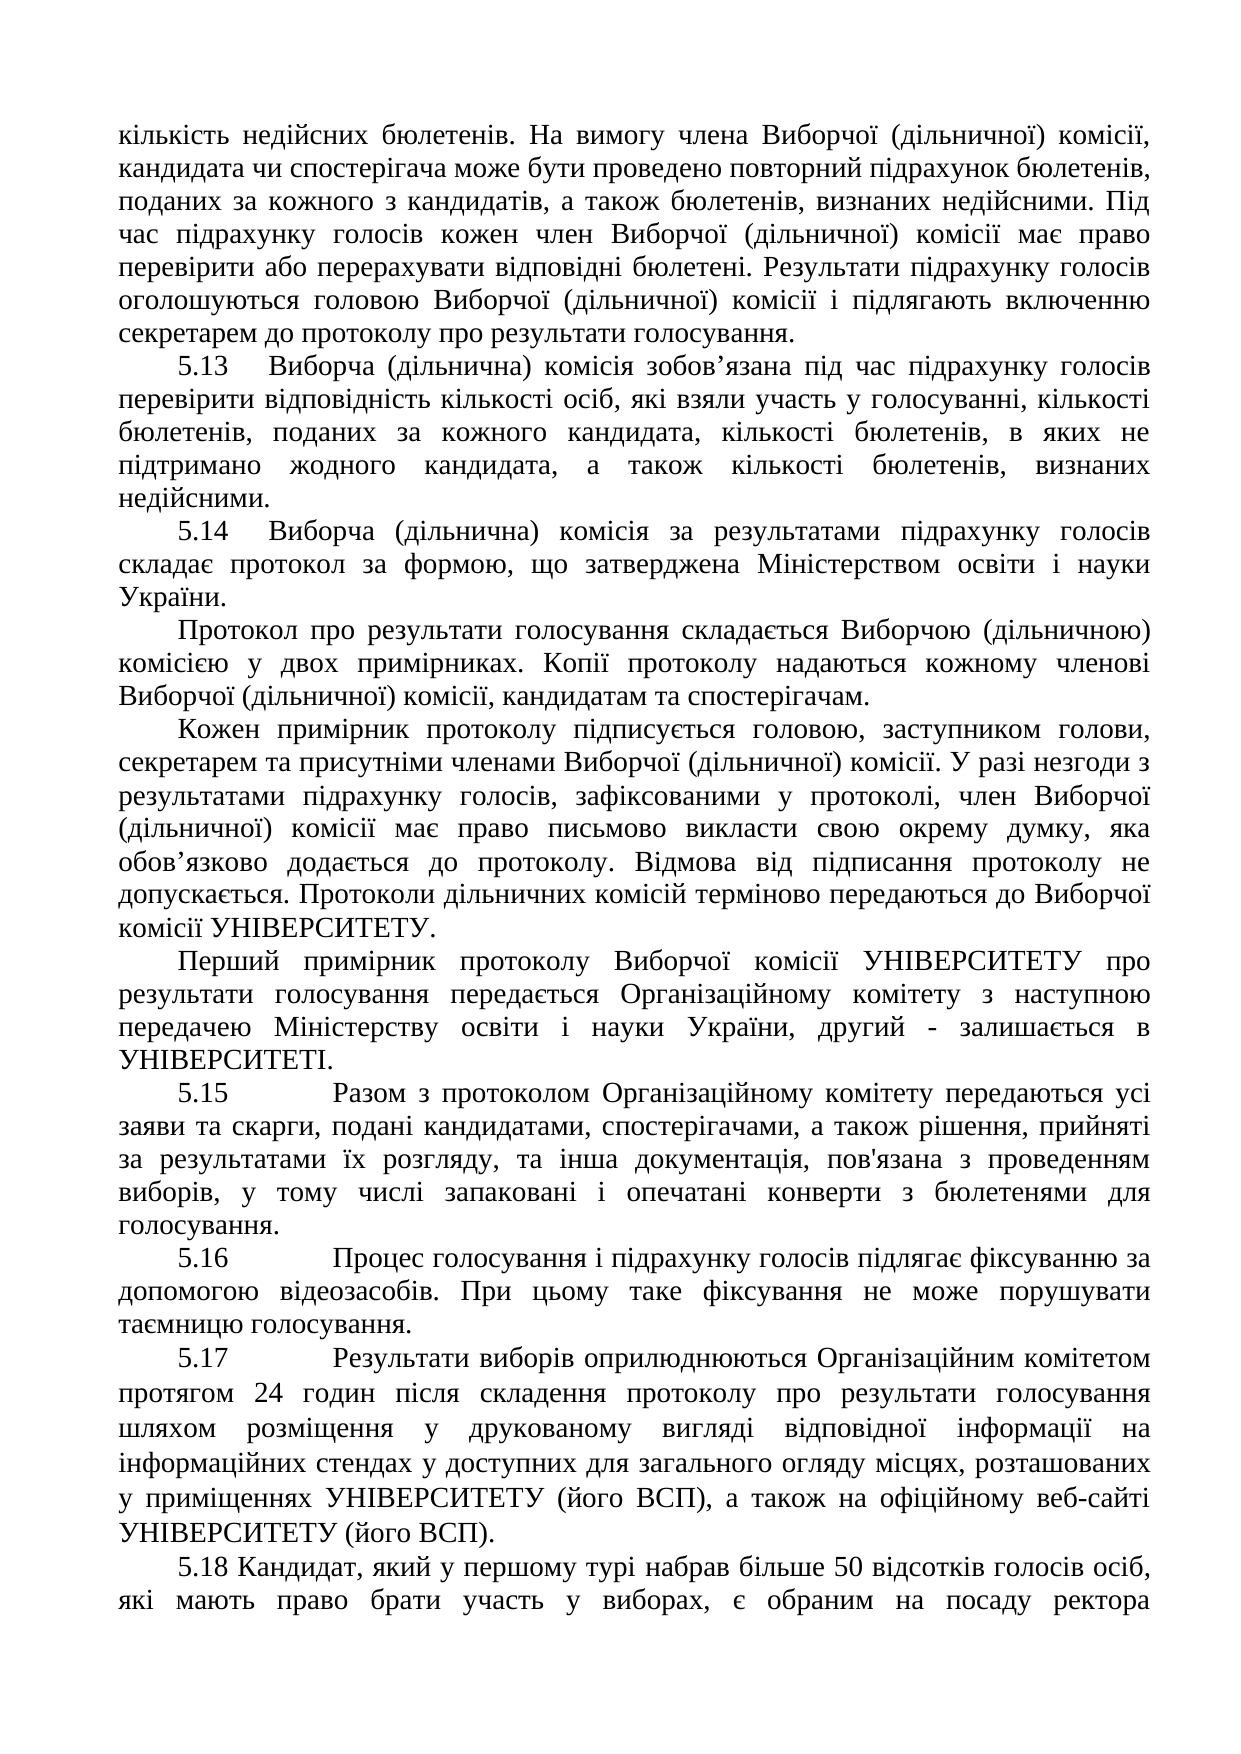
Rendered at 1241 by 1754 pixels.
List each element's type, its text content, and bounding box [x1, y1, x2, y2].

list Результати виборів оприлюднюються Організаційним комітетом протягом 24 годин після складення протоколу про результати голосування шляхом розміщення у друкованому вигляді відповідної інформації на інформаційних стендах у доступних для загального огляду місцях, розташованих у приміщеннях УНІВЕРСИТЕТУ (його ВСП), а також на офіційному веб-сайті УНІВЕРСИТЕТУ (його ВСП). [118, 1340, 1152, 1550]
text Перший примірник протоколу Виборчої комісії УНІВЕРСИТЕТУ про результати голосування передається Організаційному комітету з наступною передачею Міністерству освіти і науки України, другий - залишається в УНІВЕРСИТЕТІ. [118, 944, 1152, 1076]
text Протокол про результати голосування складається Виборчою (дільничною) комісією у двох примірниках. Копії протоколу надаються кожному членові Виборчої (дільничної) комісії, кандидатам та спостерігачам. [118, 613, 1152, 712]
text Кожен примірник протоколу підписується головою, заступником голови, секретарем та присутніми членами Виборчої (дільничної) комісії. У разі незгоди з результатами підрахунку голосів, зафіксованими у протоколі, член Виборчої (дільничної) комісії має право письмово викласти свою окрему думку, яка обов’язково додається до протоколу. Відмова від підписання протоколу не допускається. Протоколи дільничних комісій терміново передаються до Виборчої комісії УНІВЕРСИТЕТУ. [118, 712, 1152, 944]
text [118, 1550, 1152, 1616]
list Виборча (дільнична) комісія зобов’язана під час підрахунку голосів перевірити відповідність кількості осіб, які взяли участь у голосуванні, кількості бюлетенів, поданих за кожного кандидата, кількості бюлетенів, в яких не підтримано жодного кандидата, а також кількості бюлетенів, визнаних недійсними. [118, 349, 1152, 514]
list Процес голосування і підрахунку голосів підлягає фіксуванню за допомогою відеозасобів. При цьому таке фіксування не може порушувати таємницю голосування. [118, 1241, 1152, 1340]
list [118, 118, 1152, 349]
list Разом з протоколом Організаційному комітету передаються усі заяви та скарги, подані кандидатами, спостерігачами, а також рішення, прийняті за результатами їх розгляду, та інша документація, пов'язана з проведенням виборів, у тому числі запаковані і опечатані конверти з бюлетенями для голосування. [118, 1076, 1152, 1241]
list Виборча (дільнична) комісія за результатами підрахунку голосів складає протокол за формою, що затверджена Міністерством освіти і науки України. [118, 514, 1152, 613]
